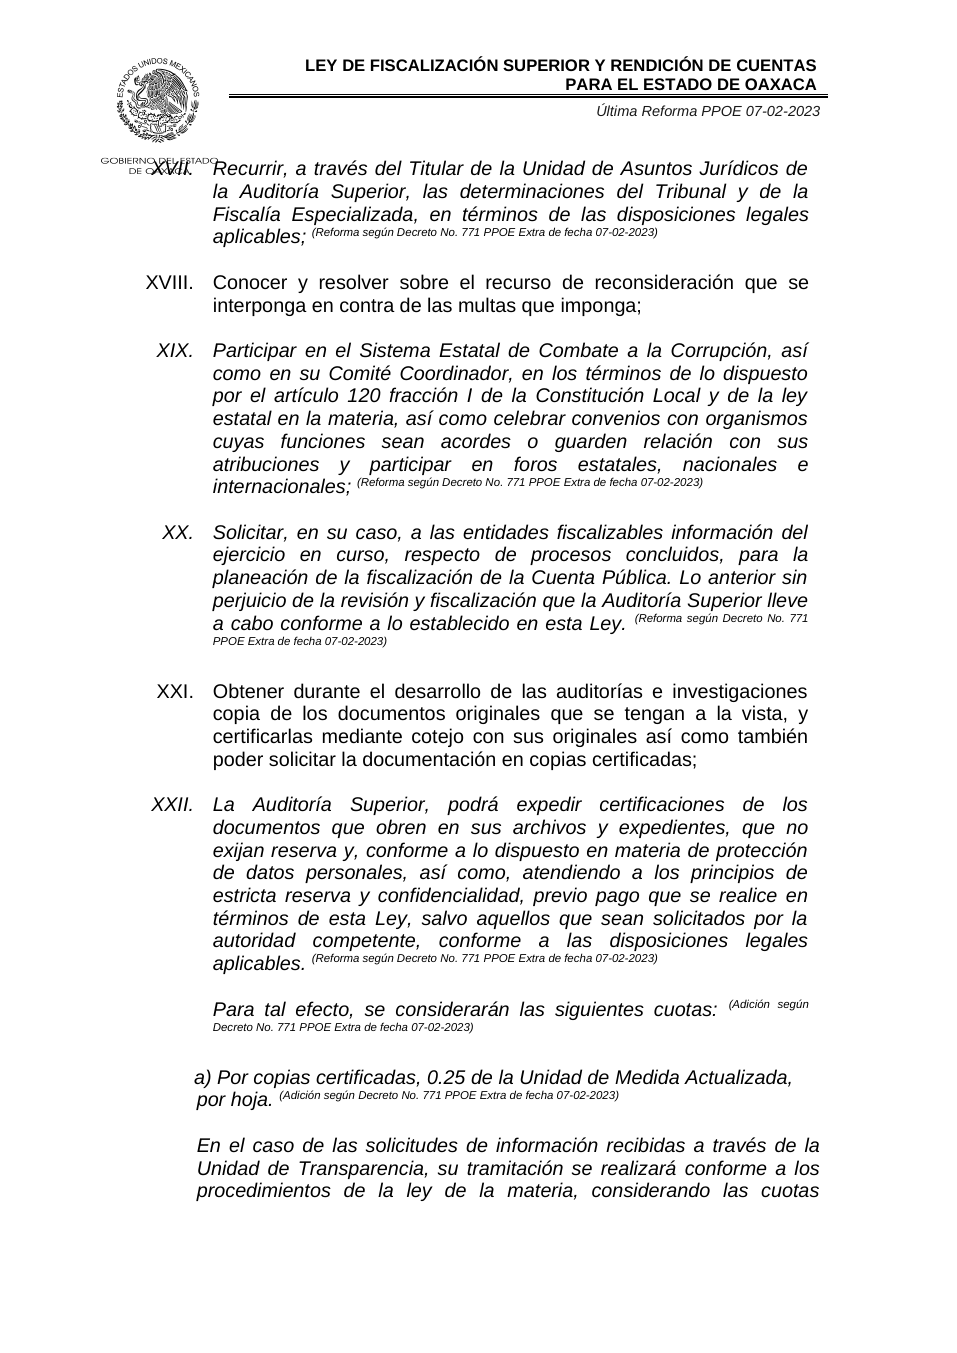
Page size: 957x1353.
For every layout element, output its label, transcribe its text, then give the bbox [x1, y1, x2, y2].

list Solicitar, en su caso, a las entidades fiscalizables información del ejercicio en curso, respecto de procesos concluidos, para la planeación de la fiscalización de la Cuenta Pública. Lo anterior sin perjuicio de la revisión y fiscalización que la Auditoría Superior lleve a cabo conforme a lo establecido en esta Ley. (Reforma según Decreto No. 771 PPOE Extra de fecha 07-02-2023) [194, 521, 809, 657]
list Recurrir, a través del Titular de la Unidad de Asuntos Jurídicos de la Auditoría Superior, las determinaciones del Tribunal y de la Fiscalía Especializada, en términos de las disposiciones legales aplicables; (Reforma según Decreto No. 771 PPOE Extra de fecha 07-02-2023) [194, 157, 809, 248]
list La Auditoría Superior, podrá expedir certificaciones de los documentos que obren en sus archivos y expedientes, que no exijan reserva y, conforme a lo dispuesto en materia de protección de datos personales, así como, atendiendo a los principios de estricta reserva y confidencialidad, previo pago que se realice en términos de esta Ley, salvo aquellos que sean solicitados por la autoridad competente, conforme a las disposiciones legales aplicables. (Reforma según Decreto No. 771 PPOE Extra de fecha 07-02-2023) [194, 793, 809, 975]
picture [98, 56, 221, 177]
list Para tal efecto, se considerarán las siguientes cuotas: (Adición según Decreto No. 771 PPOE Extra de fecha 07-02-2023) [213, 997, 809, 1043]
list Conocer y resolver sobre el recurso de reconsideración que se interponga en contra de las multas que imponga; [194, 271, 809, 316]
text a) Por copias certificadas, 0.25 de la Unidad de Medida Actualizada, por hoja. (Adición según Decreto No. 771 PPOE Extra de fecha 07-02-2023) [194, 1066, 821, 1111]
list Participar en el Sistema Estatal de Combate a la Corrupción, así como en su Comité Coordinador, en los términos de lo dispuesto por el artículo 120 fracción I de la Constitución Local y de la ley estatal en la materia, así como celebrar convenios con organismos cuyas funciones sean acordes o guarden relación con sus atribuciones y participar en foros estatales, nacionales e internacionales; (Reforma según Decreto No. 771 PPOE Extra de fecha 07-02-2023) [194, 339, 809, 498]
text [197, 1134, 821, 1202]
list Obtener durante el desarrollo de las auditorías e investigaciones copia de los documentos originales que se tengan a la vista, y certificarlas mediante cotejo con sus originales así como también poder solicitar la documentación en copias certificadas; [194, 679, 809, 770]
